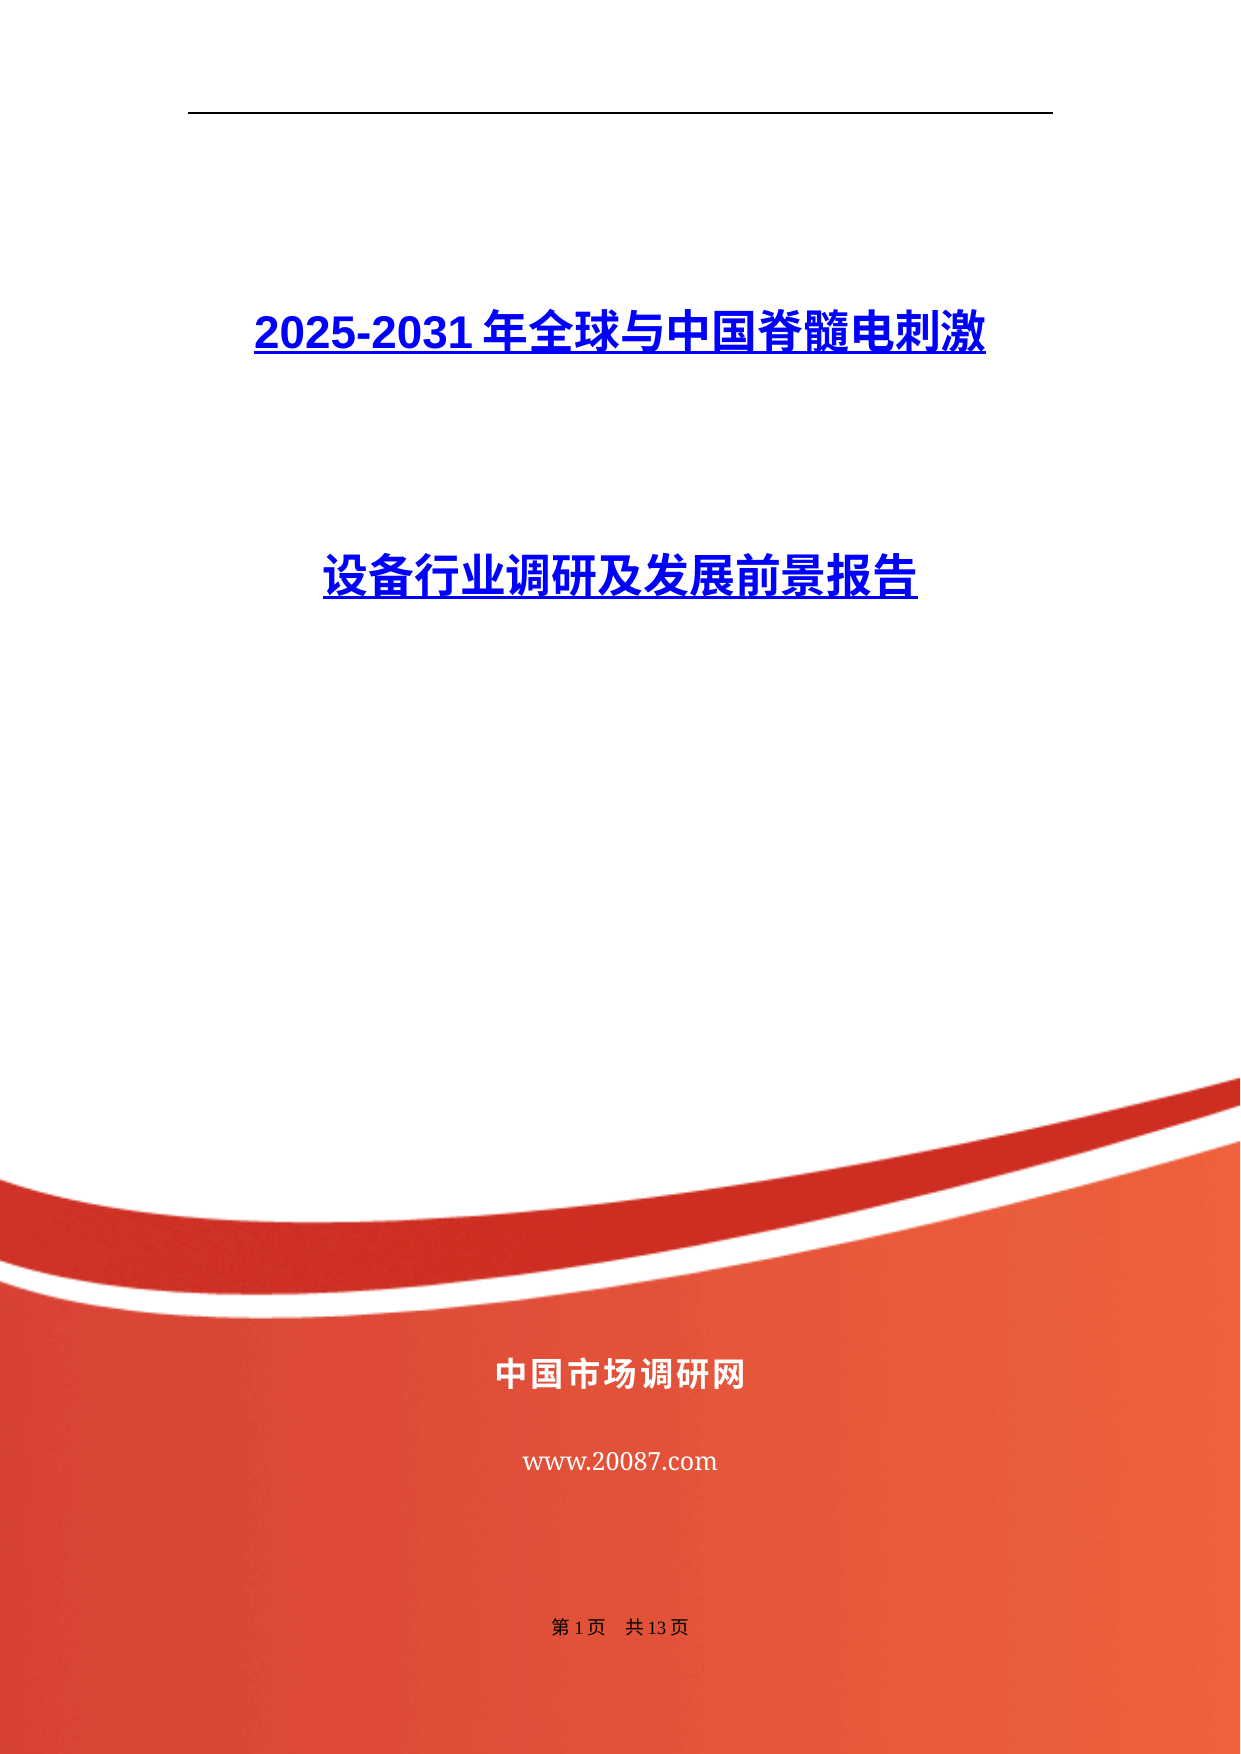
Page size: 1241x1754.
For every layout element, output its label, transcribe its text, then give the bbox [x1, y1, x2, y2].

table_header 2025-2031年全球与中国脊髓电刺激设备行业调研及发展前景报告 [188, 207, 1053, 773]
picture [0, 1006, 1241, 1754]
subtitle 中国市场调研网 [187, 1339, 1053, 1404]
text www.20087.com [187, 1428, 1053, 1493]
